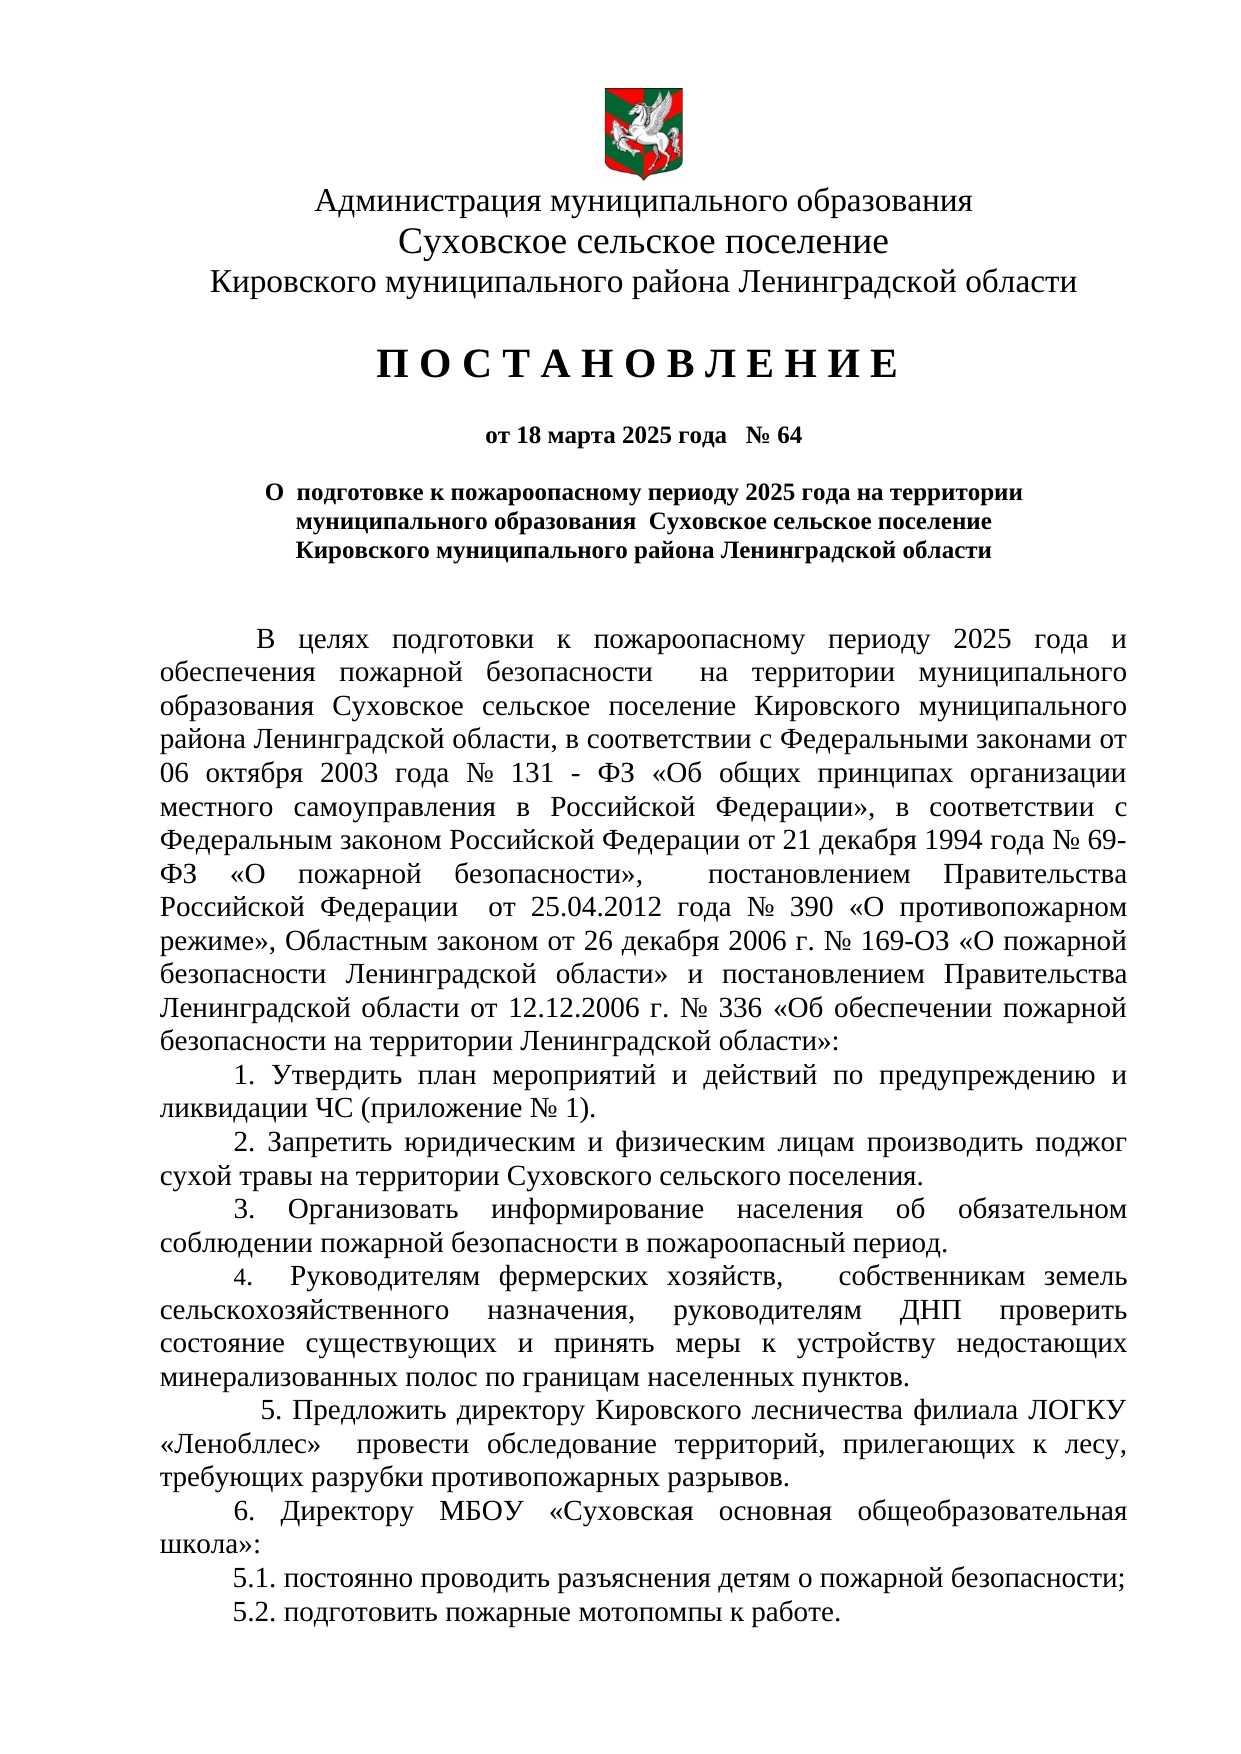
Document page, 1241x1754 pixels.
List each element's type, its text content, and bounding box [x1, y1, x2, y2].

text 1. Утвердить план мероприятий и действий по предупреждению и ликвидации ЧС (приложение № 1). [159, 1057, 1128, 1124]
text В целях подготовки к пожароопасному периоду 2025 года и обеспечения пожарной безопасности на территории муниципального образования Суховское сельское поселение Кировского муниципального района Ленинградской области, в соответствии с Федеральными законами от 06 октября 2003 года № 131 - ФЗ «Об общих принципах организации местного самоуправления в Российской Федерации», в соответствии с Федеральным законом Российской Федерации от 21 декабря 1994 года № 69-ФЗ «О пожарной безопасности», постановлением Правительства Российской Федерации от 25.04.2012 года № 390 «О противопожарном режиме», Областным законом от 26 декабря 2006 г. № 169-ОЗ «О пожарной безопасности Ленинградской области» и постановлением Правительства Ленинградской области от 12.12.2006 г. № 336 «Об обеспечении пожарной безопасности на территории Ленинградской области»: [159, 621, 1128, 1057]
subtitle от 18 марта 2025 года № 64 [159, 420, 1128, 448]
text Кировского муниципального района Ленинградской области [159, 262, 1128, 300]
text 6. Директору МБОУ «Суховская основная общеобразовательная школа»: [159, 1493, 1128, 1560]
text 3. Организовать информирование населения об обязательном соблюдении пожарной безопасности в пожароопасный период. [159, 1191, 1128, 1258]
text Кировского муниципального района Ленинградской области [159, 535, 1128, 563]
text 5.1. постоянно проводить разъяснения детям о пожарной безопасности; [159, 1560, 1128, 1594]
text 5. Предложить директору Кировского лесничества филиала ЛОГКУ «Ленобллес» провести обследование территорий, прилегающих к лесу, требующих разрубки противопожарных разрывов. [159, 1392, 1128, 1493]
picture [604, 88, 683, 181]
text О подготовке к пожароопасному периоду 2025 года на территории [159, 477, 1128, 506]
text 4. Руководителям фермерских хозяйств, собственникам земель сельскохозяйственного назначения, руководителям ДНП проверить состояние существующих и принять меры к устройству недостающих минерализованных полос по границам населенных пунктов. [159, 1258, 1128, 1392]
text муниципального образования Суховское сельское поселение [159, 506, 1128, 535]
subtitle П О С Т А Н О В Л Е Н И Е [159, 338, 1128, 386]
text Суховское сельское поселение [159, 218, 1128, 262]
text 2. Запретить юридическим и физическим лицам производить поджог сухой травы на территории Суховского сельского поселения. [159, 1124, 1128, 1191]
text Администрация муниципального образования [159, 180, 1128, 218]
text 5.2. подготовить пожарные мотопомпы к работе. [159, 1594, 1128, 1627]
